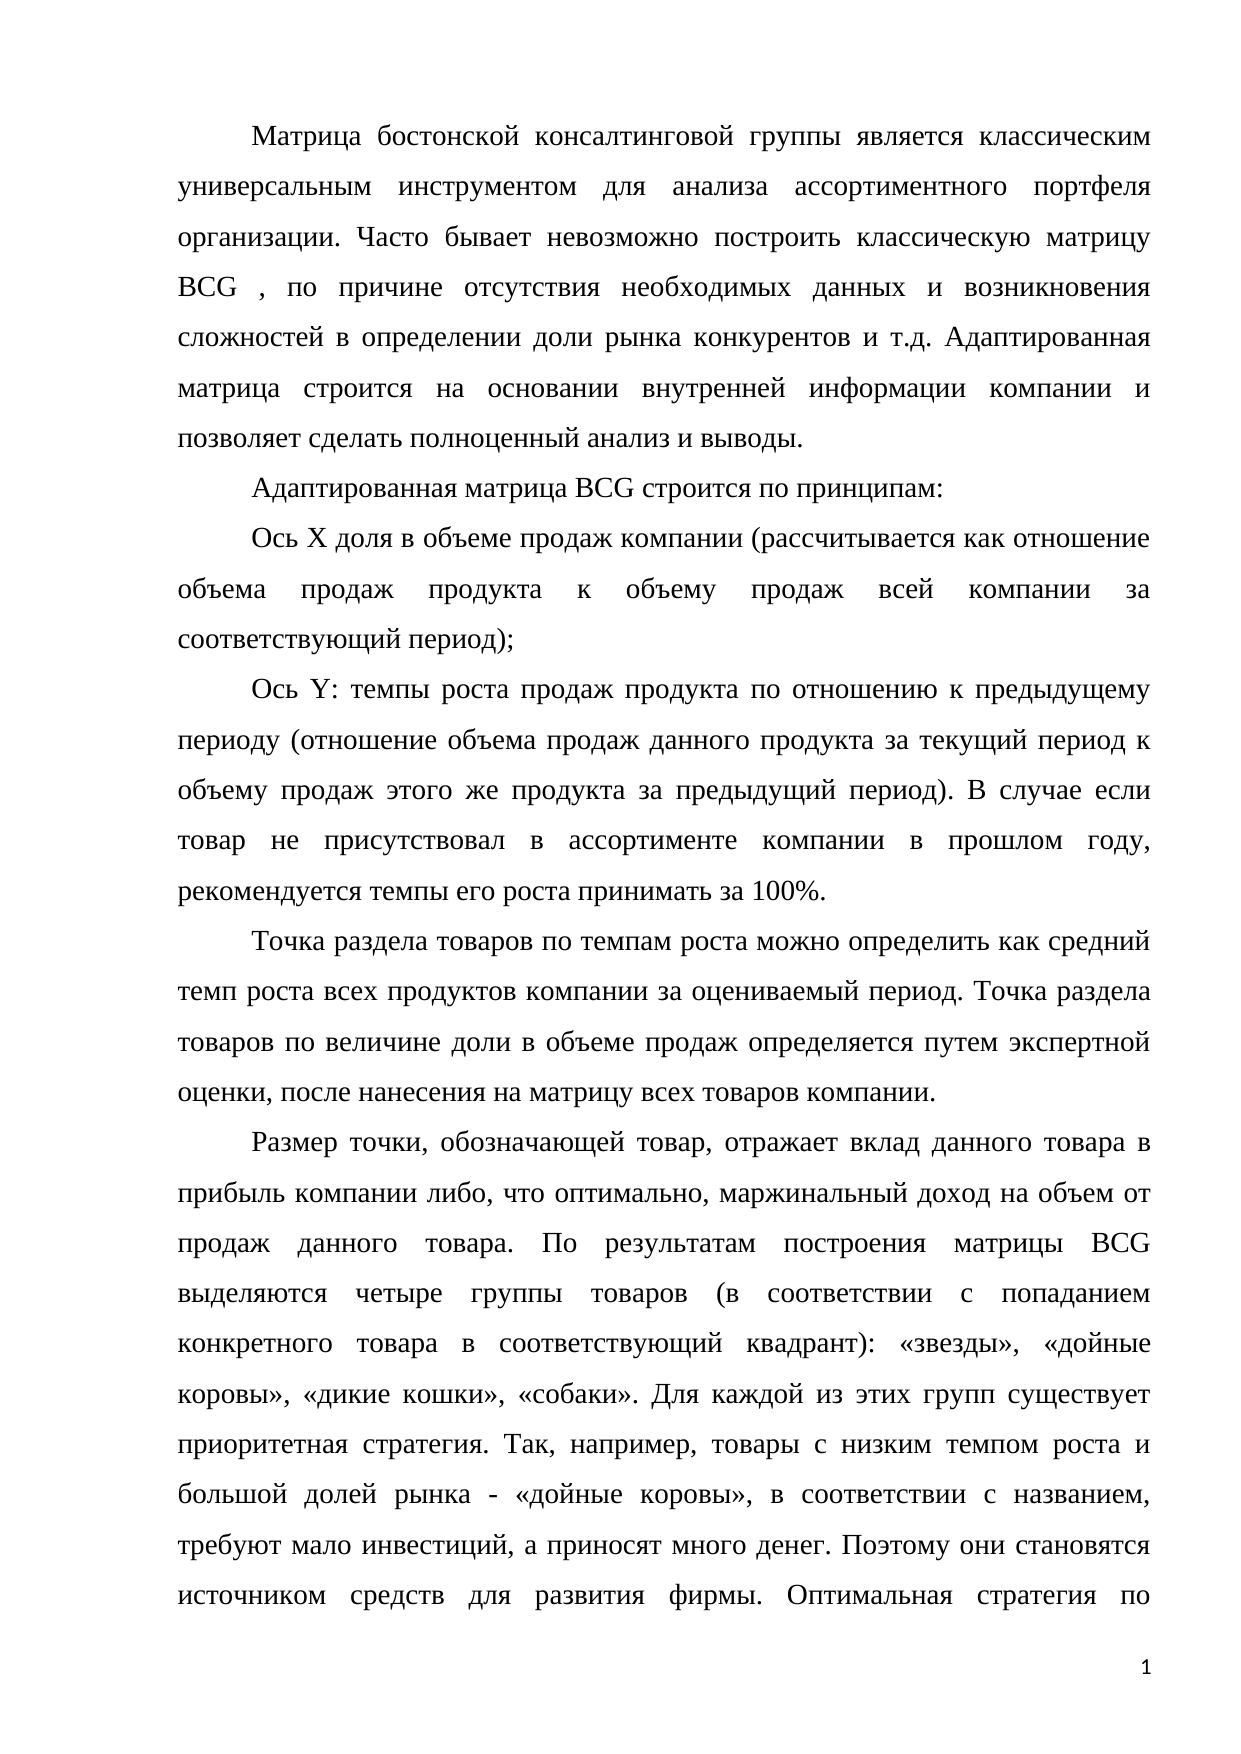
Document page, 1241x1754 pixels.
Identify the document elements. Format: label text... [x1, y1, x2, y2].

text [177, 1124, 1152, 1611]
text Адаптированная матрица BCG строится по принципам: [177, 470, 1152, 504]
text Ось Х доля в объеме продаж компании (рассчитывается как отношение объема продаж продукта к объему продаж всей компании за соответствующий период); [177, 521, 1152, 655]
text Матрица бостонской консалтинговой группы является классическим универсальным инструментом для анализа ассортиментного портфеля организации. Часто бывает невозможно построить классическую матрицу BCG , по причине отсутствия необходимых данных и возникновения сложностей в определении доли рынка конкурентов и т.д. Адаптированная матрица строится на основании внутренней информации компании и позволяет сделать полноценный анализ и выводы. [177, 118, 1152, 453]
text Ось Y: темпы роста продаж продукта по отношению к предыдущему периоду (отношение объема продаж данного продукта за текущий период к объему продаж этого же продукта за предыдущий период). В случае если товар не присутствовал в ассортименте компании в прошлом году, рекомендуется темпы его роста принимать за 100%. [177, 672, 1152, 906]
text Точка раздела товаров по темпам роста можно определить как средний темп роста всех продуктов компании за оцениваемый период. Точка раздела товаров по величине доли в объеме продаж определяется путем экспертной оценки, после нанесения на матрицу всех товаров компании. [177, 923, 1152, 1108]
